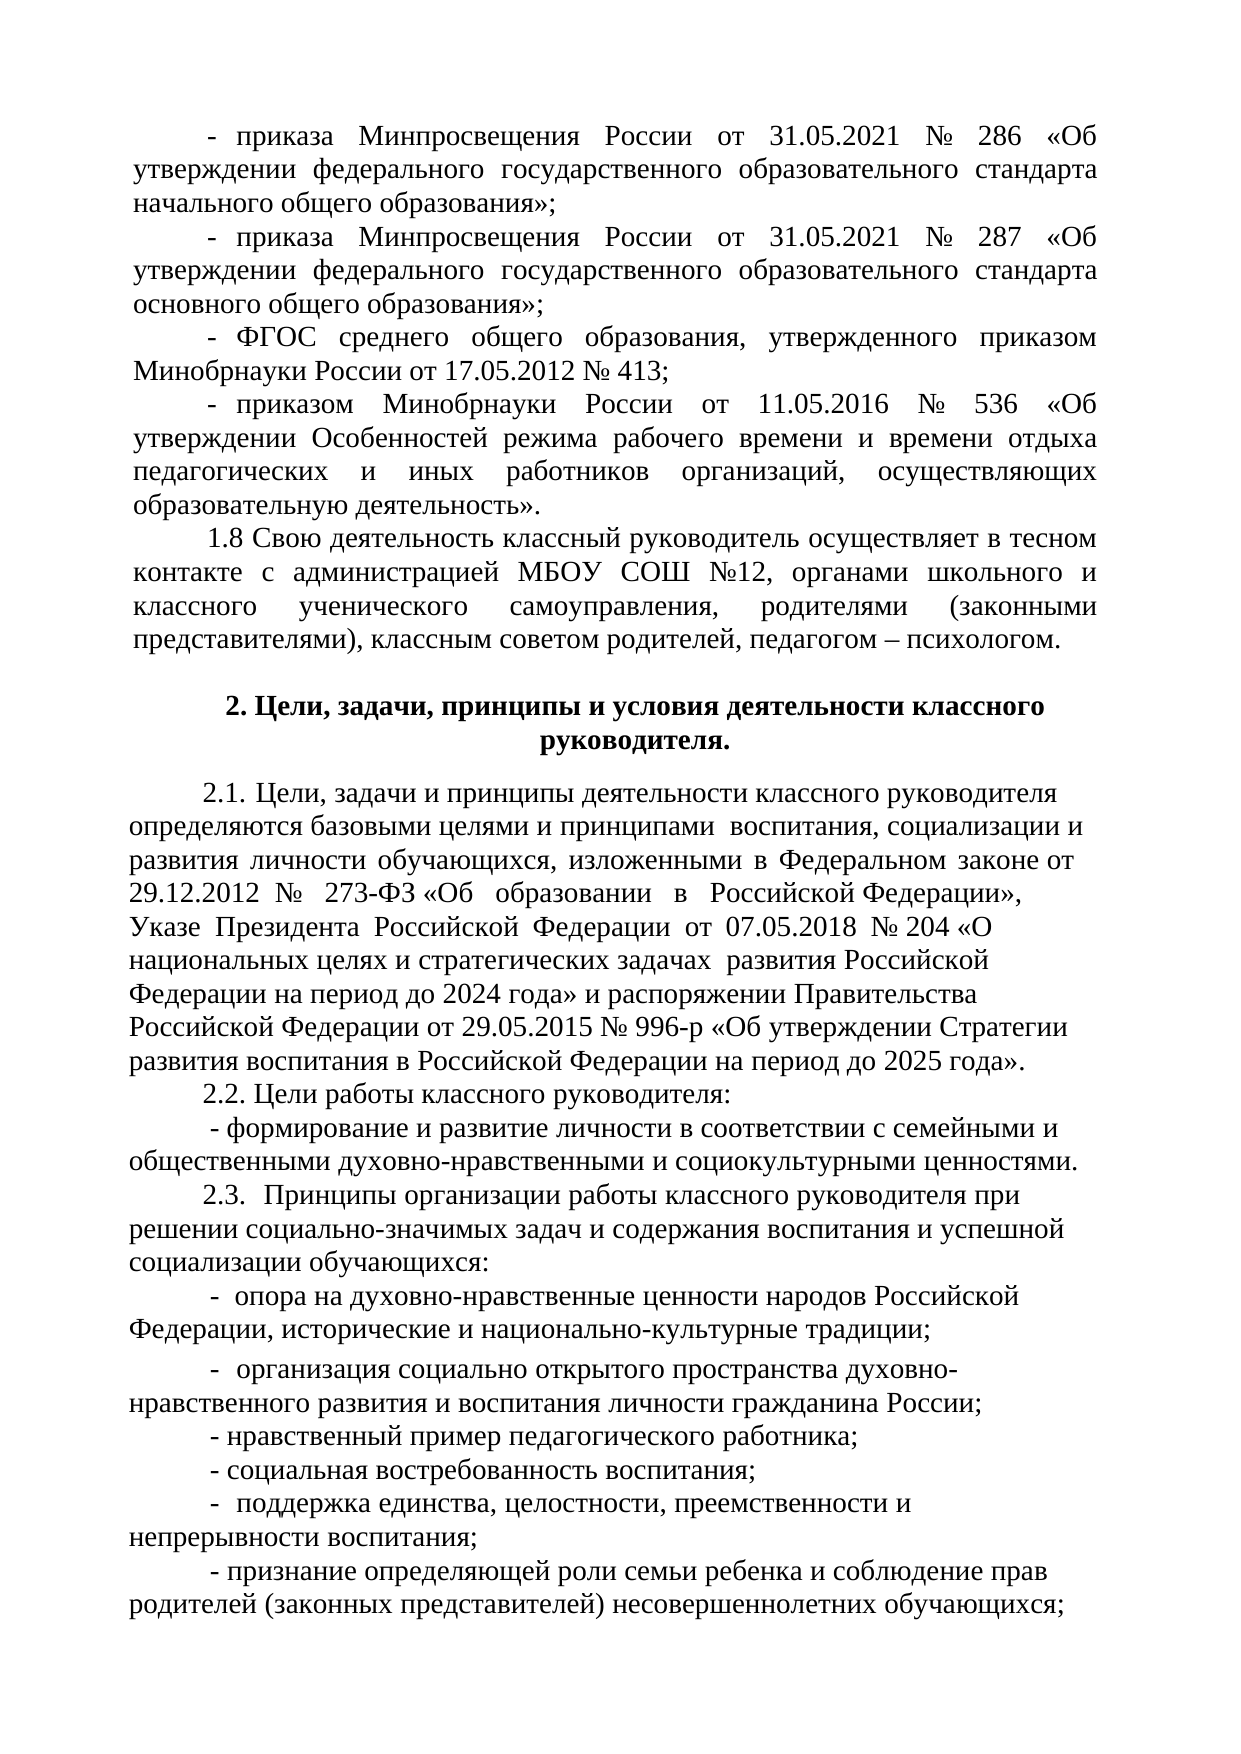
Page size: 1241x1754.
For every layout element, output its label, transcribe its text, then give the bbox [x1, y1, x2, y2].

subtitle 2. Цели, задачи, принципы и условия деятельности классного [118, 688, 1152, 722]
list 1.8 Свою деятельность классный руководитель осуществляет в тесном контакте с администрацией МБОУ СОШ №12, органами школьного и классного ученического самоуправления, родителями (законными представителями), классным советом родителей, педагогом – психологом. [133, 521, 1098, 655]
text руководителя. [118, 722, 1152, 755]
list - приказом Минобрнауки России от 11.05.2016 № 536 «Об утверждении Особенностей режима рабочего времени и времени отдыха педагогических и иных работников организаций, осуществляющих образовательную деятельность». [133, 386, 1098, 521]
list организация социально открытого пространства духовно- нравственного развития и воспитания личности гражданина России; [128, 1351, 1079, 1418]
list опора на духовно-нравственные ценности народов Российской Федерации, исторические и национально-культурные традиции; [128, 1278, 1079, 1345]
list Цели работы классного руководителя: [202, 1077, 1152, 1110]
list нравственный пример педагогического работника; [209, 1418, 1152, 1452]
list Цели, задачи и принципы деятельности классного руководителя определяются базовыми целями и принципами воспитания, социализации и развития личности обучающихся, изложенными в Федеральном законе от 29.12.2012 № 273-ФЗ «Об образовании в Российской Федерации», Указе Президента Российской Федерации от 07.05.2018 № 204 «О национальных целях и стратегических задачах развития Российской Федерации на период до 2024 года» и распоряжении Правительства Российской Федерации от 29.05.2015 № 996-р «Об утверждении Стратегии развития воспитания в Российской Федерации на период до 2025 года». [128, 775, 1098, 1077]
list признание определяющей роли семьи ребенка и соблюдение прав родителей (законных представителей) несовершеннолетних обучающихся; [128, 1553, 1079, 1620]
list - приказа Минпросвещения России от 31.05.2021 № 286 «Об утверждении федерального государственного образовательного стандарта начального общего образования»; [133, 118, 1098, 219]
list - приказа Минпросвещения России от 31.05.2021 № 287 «Об утверждении федерального государственного образовательного стандарта основного общего образования»; [133, 219, 1098, 319]
text - формирование и развитие личности в соответствии с семейными и общественными духовно-нравственными и социокультурными ценностями. [128, 1110, 1079, 1177]
list поддержка единства, целостности, преемственности и непрерывности воспитания; [128, 1486, 1079, 1553]
list Принципы организации работы классного руководителя при решении социально-значимых задач и содержания воспитания и успешной социализации обучающихся: [128, 1177, 1097, 1278]
list социальная востребованность воспитания; [209, 1452, 1152, 1485]
list - ФГОС среднего общего образования, утвержденного приказом Минобрнауки России от 17.05.2012 № 413; [133, 319, 1098, 386]
